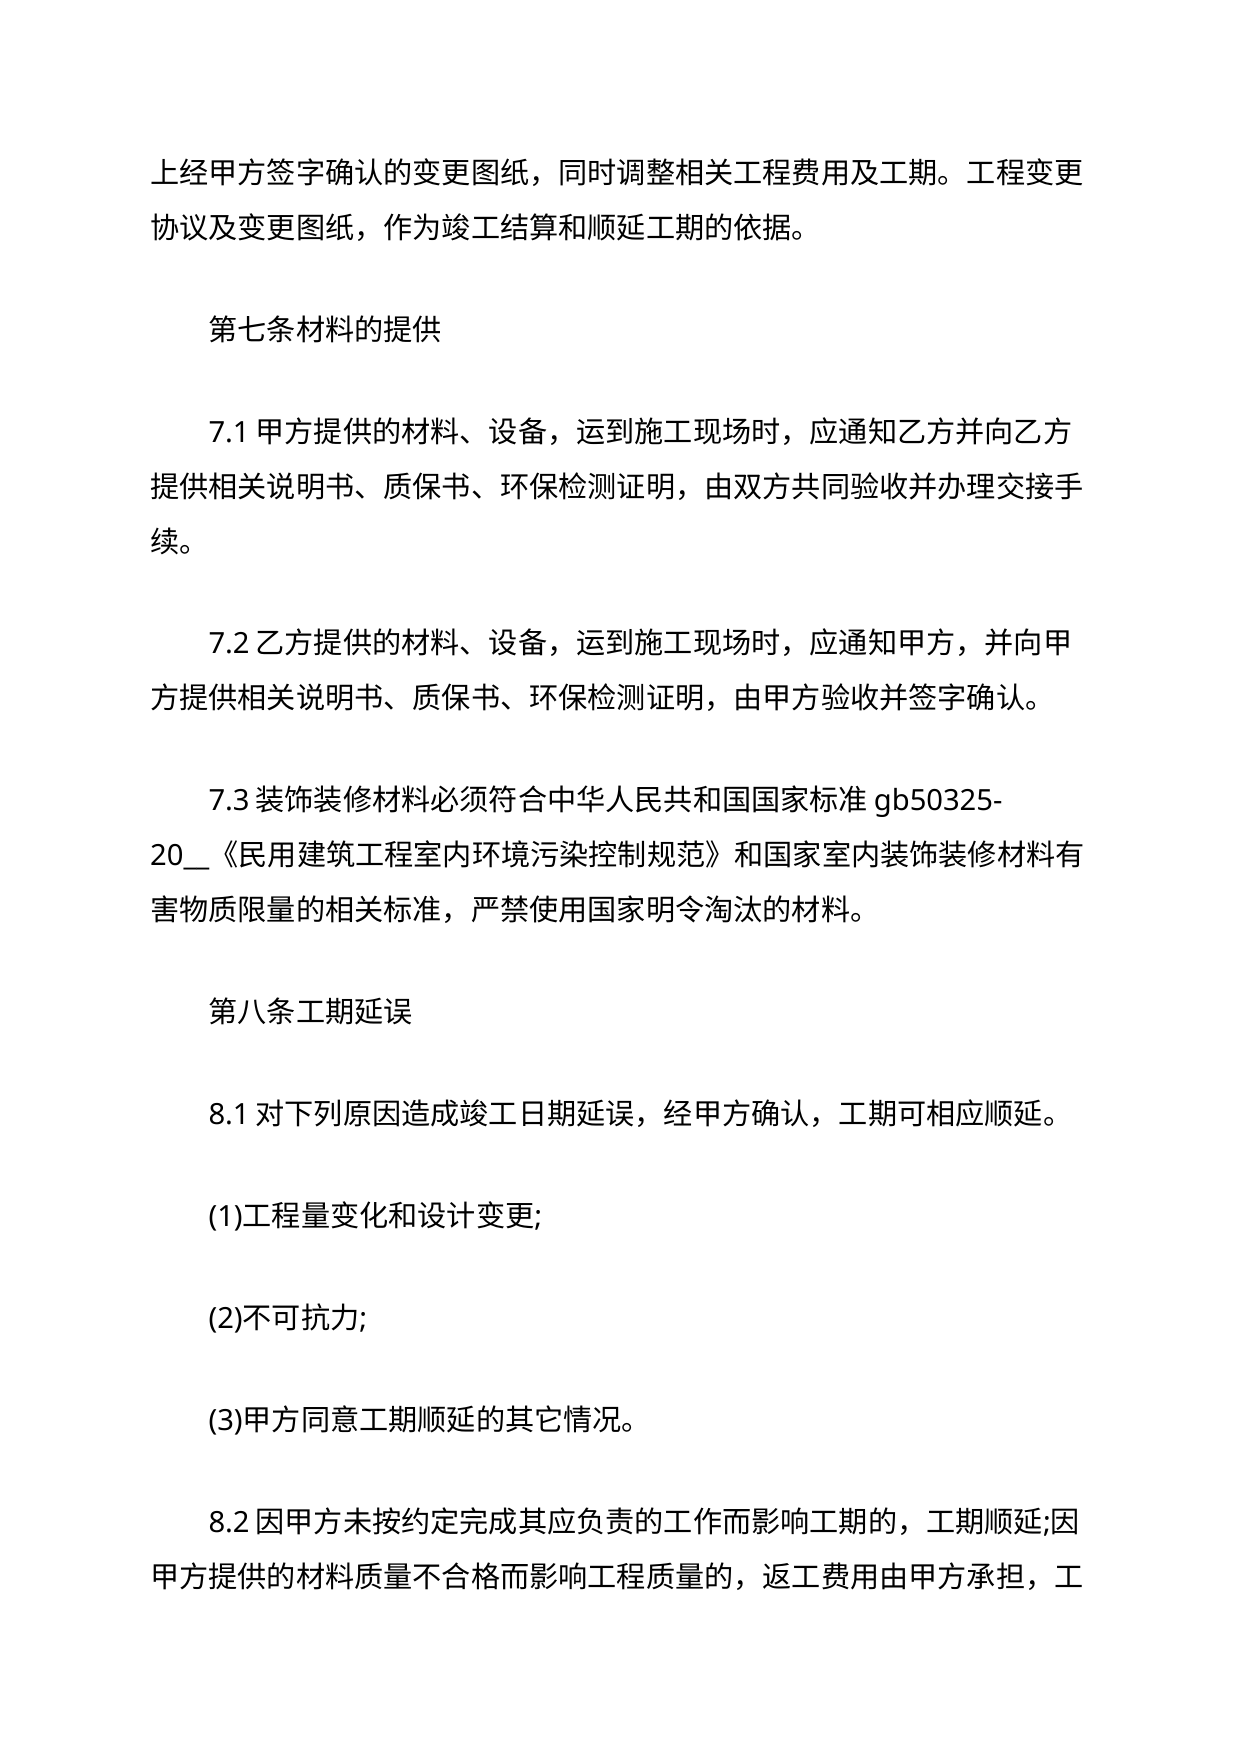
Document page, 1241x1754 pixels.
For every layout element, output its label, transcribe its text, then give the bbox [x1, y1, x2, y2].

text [150, 1498, 1090, 1596]
text 8.1对下列原因造成竣工日期延误，经甲方确认，工期可相应顺延。 [150, 1090, 1090, 1133]
text (2)不可抗力; [150, 1294, 1090, 1337]
text 7.3装饰装修材料必须符合中华人民共和国国家标准gb50325-20__《民用建筑工程室内环境污染控制规范》和国家室内装饰装修材料有害物质限量的相关标准，严禁使用国家明令淘汰的材料。 [150, 777, 1090, 929]
text 7.1甲方提供的材料、设备，运到施工现场时，应通知乙方并向乙方提供相关说明书、质保书、环保检测证明，由双方共同验收并办理交接手续。 [150, 408, 1090, 561]
text (3)甲方同意工期顺延的其它情况。 [150, 1396, 1090, 1439]
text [150, 150, 1090, 247]
text 7.2乙方提供的材料、设备，运到施工现场时，应通知甲方，并向甲方提供相关说明书、质保书、环保检测证明，由甲方验收并签字确认。 [150, 620, 1090, 717]
text 第七条材料的提供 [150, 307, 1090, 349]
text 第八条工期延误 [150, 989, 1090, 1031]
text (1)工程量变化和设计变更; [150, 1192, 1090, 1235]
